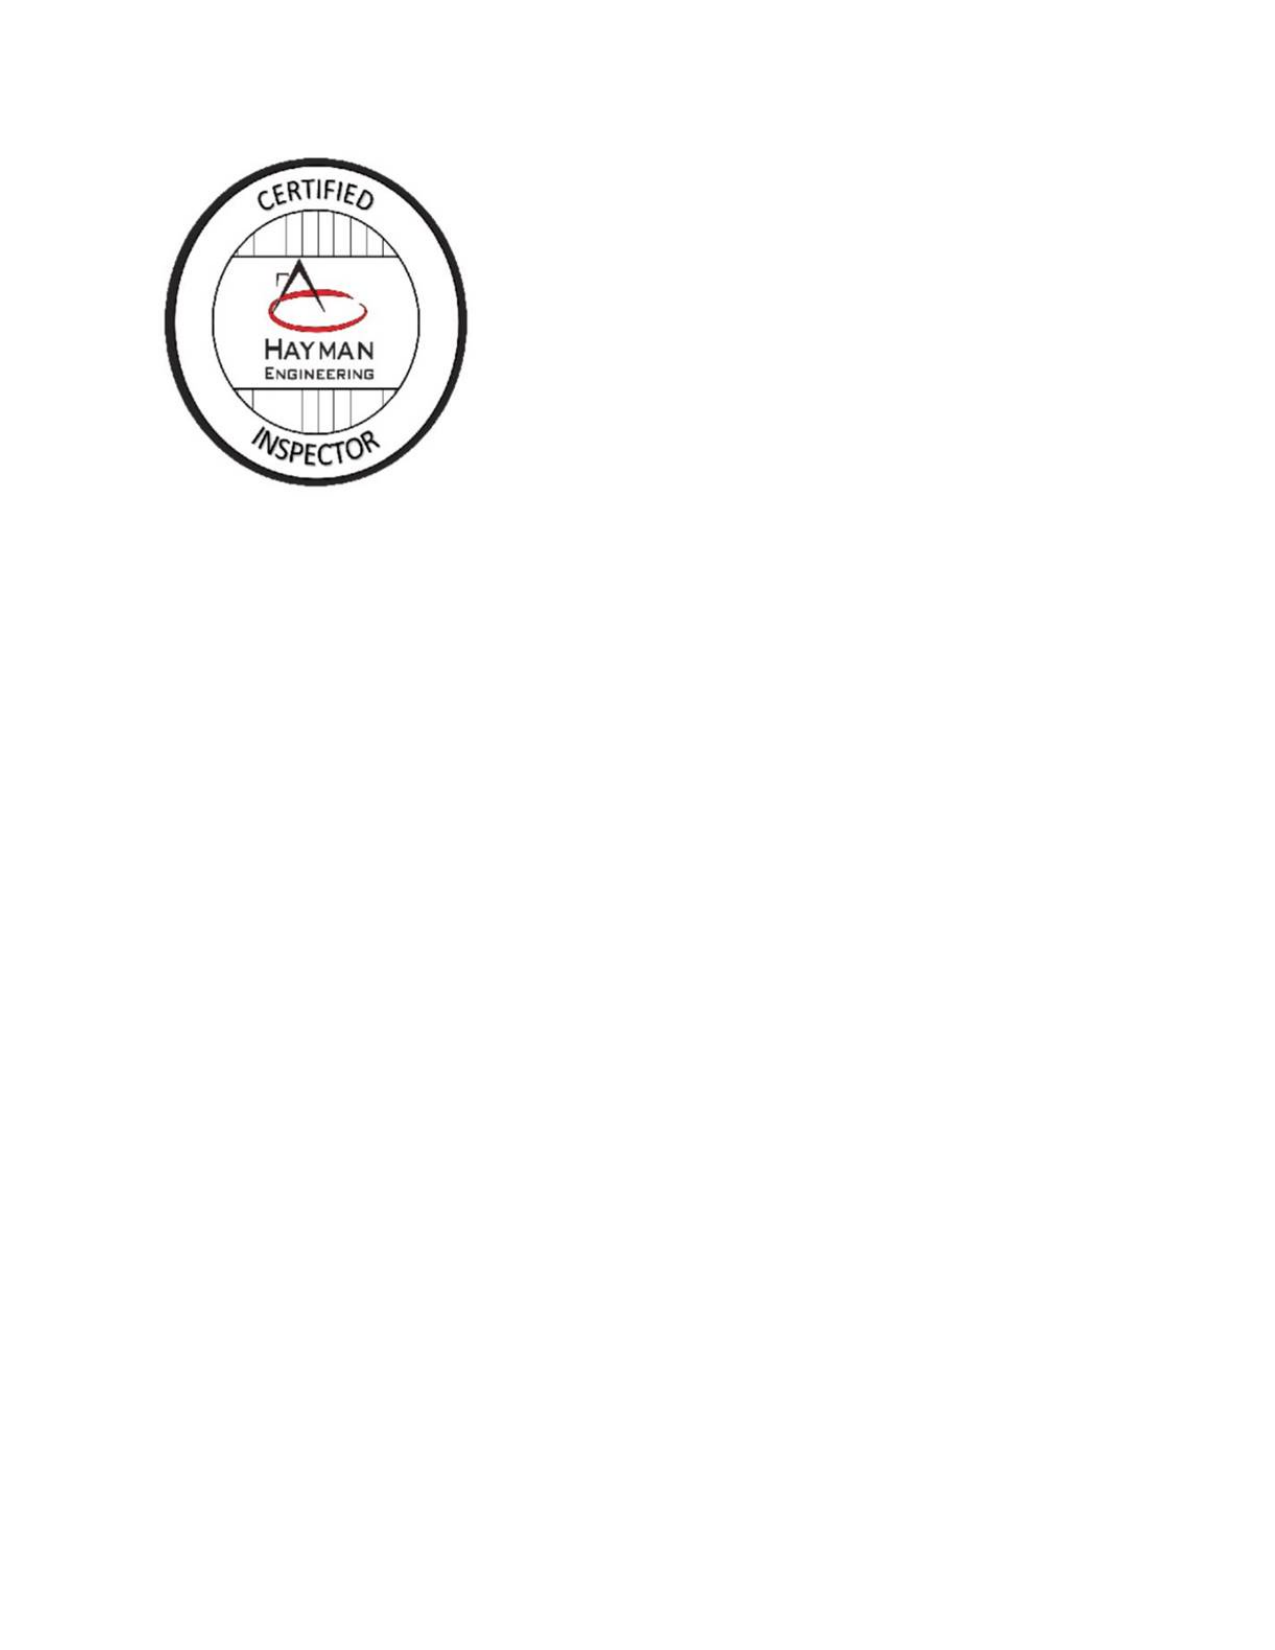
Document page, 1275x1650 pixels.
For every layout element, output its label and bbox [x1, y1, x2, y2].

picture [150, 150, 502, 497]
